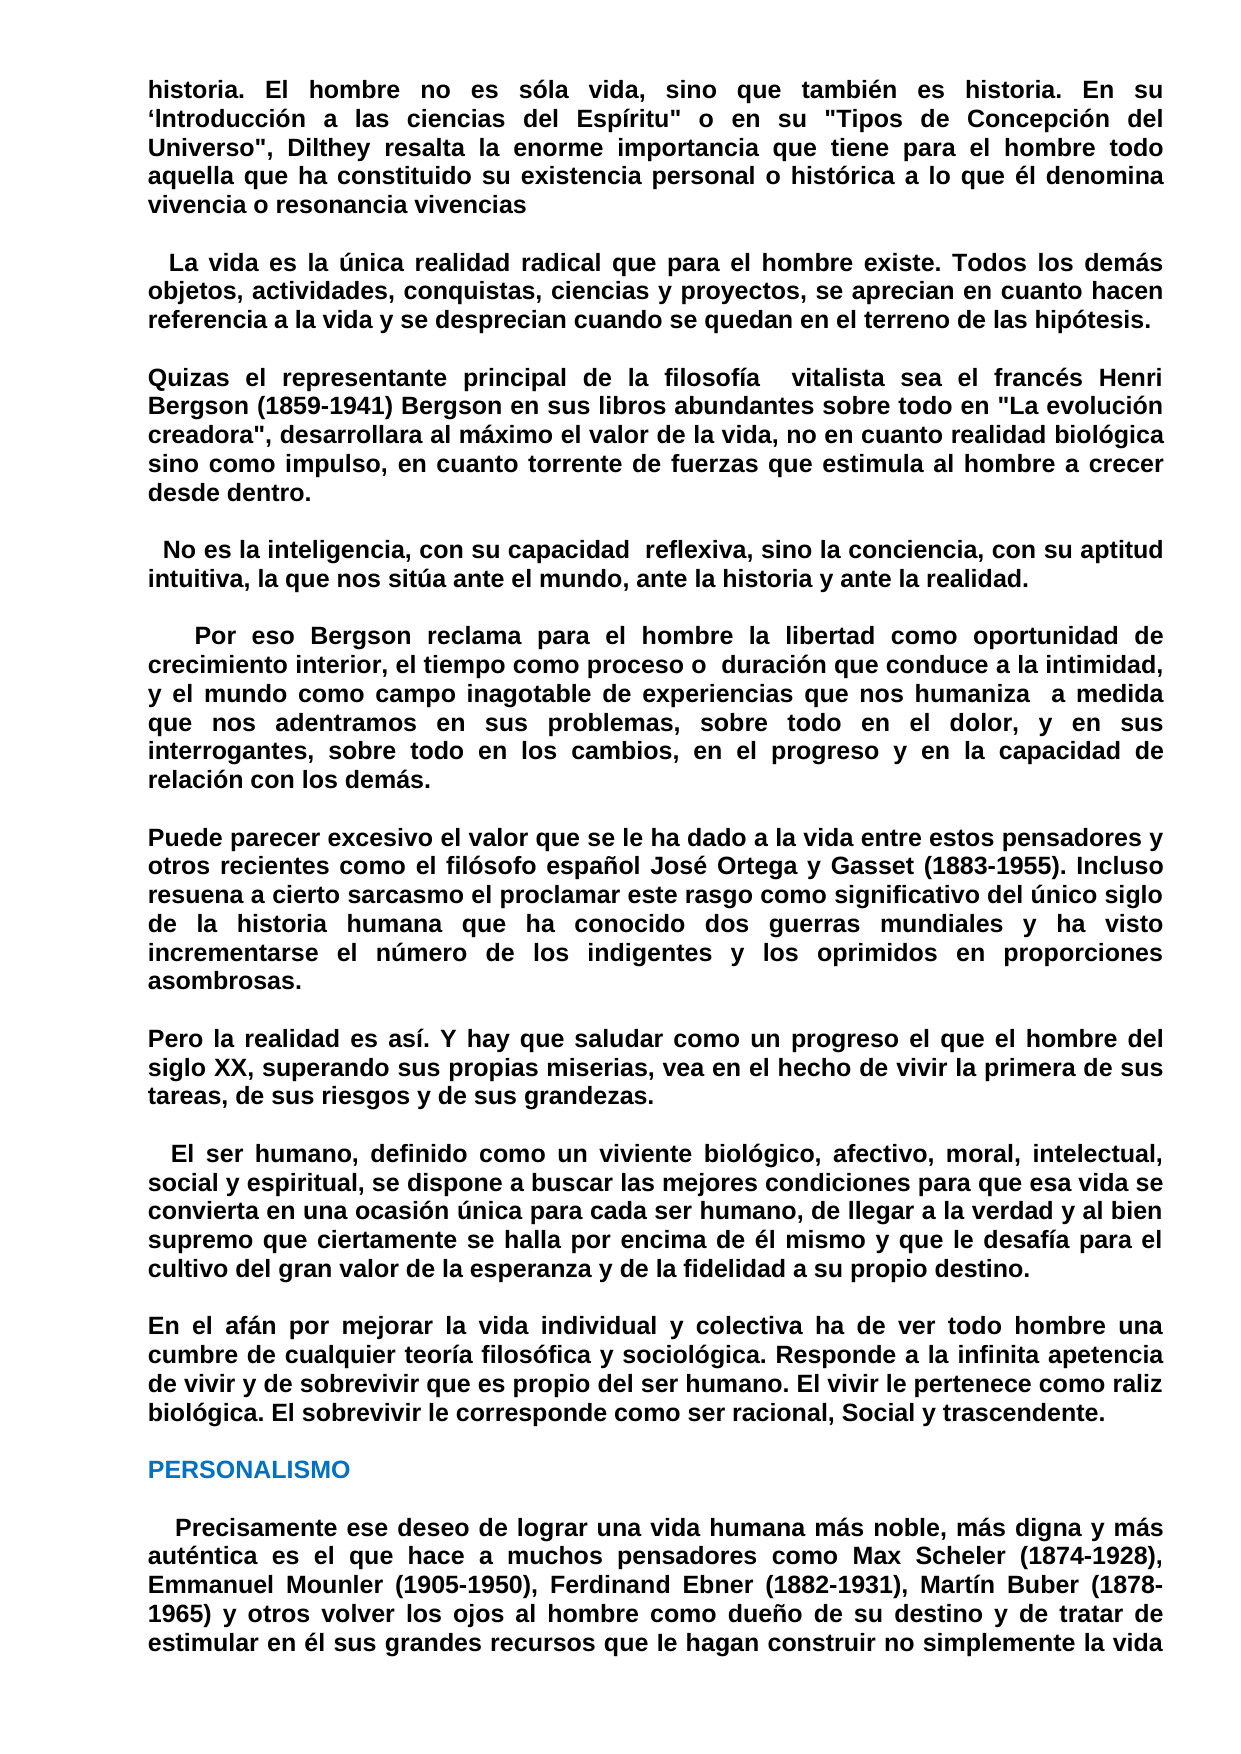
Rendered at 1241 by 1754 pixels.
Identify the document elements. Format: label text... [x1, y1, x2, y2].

text Por eso Bergson reclama para el hombre la libertad como oportunidad de crecimiento interior, el tiempo como proceso o duración que conduce a la intimidad, y el mundo como campo inagotable de experiencias que nos humaniza a medida que nos adentramos en sus problemas, sobre todo en el dolor, y en sus interrogantes, sobre todo en los cambios, en el progreso y en la capacidad de relación con los demás. [148, 621, 1165, 794]
text Puede parecer excesivo el valor que se le ha dado a la vida entre estos pensadores y otros recientes como el filósofo español José Ortega y Gasset (1883-1955). Incluso resuena a cierto sarcasmo el proclamar este rasgo como significativo del único siglo de la historia humana que ha conocido dos guerras mundiales y ha visto incrementarse el número de los indigentes y los oprimidos en proporciones asombrosas. [148, 822, 1165, 995]
text En el afán por mejorar la vida individual y colectiva ha de ver todo hombre una cumbre de cualquier teoría filosófica y sociológica. Responde a la infinita apetencia de vivir y de sobrevivir que es propio del ser humano. El vivir le pertenece como raliz biológica. El sobrevivir le corresponde como ser racional, Social y trascendente. [148, 1311, 1165, 1426]
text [148, 75, 1165, 219]
text La vida es la única realidad radical que para el hombre existe. Todos los demás objetos, actividades, conquistas, ciencias y proyectos, se aprecian en cuanto hacen referencia a la vida y se desprecian cuando se quedan en el terreno de las hipótesis. [148, 247, 1165, 334]
text Quizas el representante principal de la filosofía vitalista sea el francés Henri Bergson (1859-1941) Bergson en sus libros abundantes sobre todo en "La evolución creadora", desarrollara al máximo el valor de la vida, no en cuanto realidad biológica sino como impulso, en cuanto torrente de fuerzas que estimula al hombre a crecer desde dentro. [148, 362, 1165, 506]
text Pero la realidad es así. Y hay que saludar como un progreso el que el hombre del siglo XX, superando sus propias miserias, vea en el hecho de vivir la primera de sus tareas, de sus riesgos y de sus grandezas. [148, 1024, 1165, 1110]
text El ser humano, definido como un viviente biológico, afectivo, moral, intelectual, social y espiritual, se dispone a buscar las mejores condiciones para que esa vida se convierta en una ocasión única para cada ser humano, de llegar a la verdad y al bien supremo que ciertamente se halla por encima de él mismo y que le desafía para el cultivo del gran valor de la esperanza y de la fidelidad a su propio destino. [148, 1139, 1165, 1282]
text PERSONALISMO [148, 1455, 1165, 1484]
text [148, 1512, 1165, 1656]
text No es la inteligencia, con su capacidad reflexiva, sino la conciencia, con su aptitud intuitiva, la que nos sitúa ante el mundo, ante la historia y ante la realidad. [148, 535, 1165, 592]
